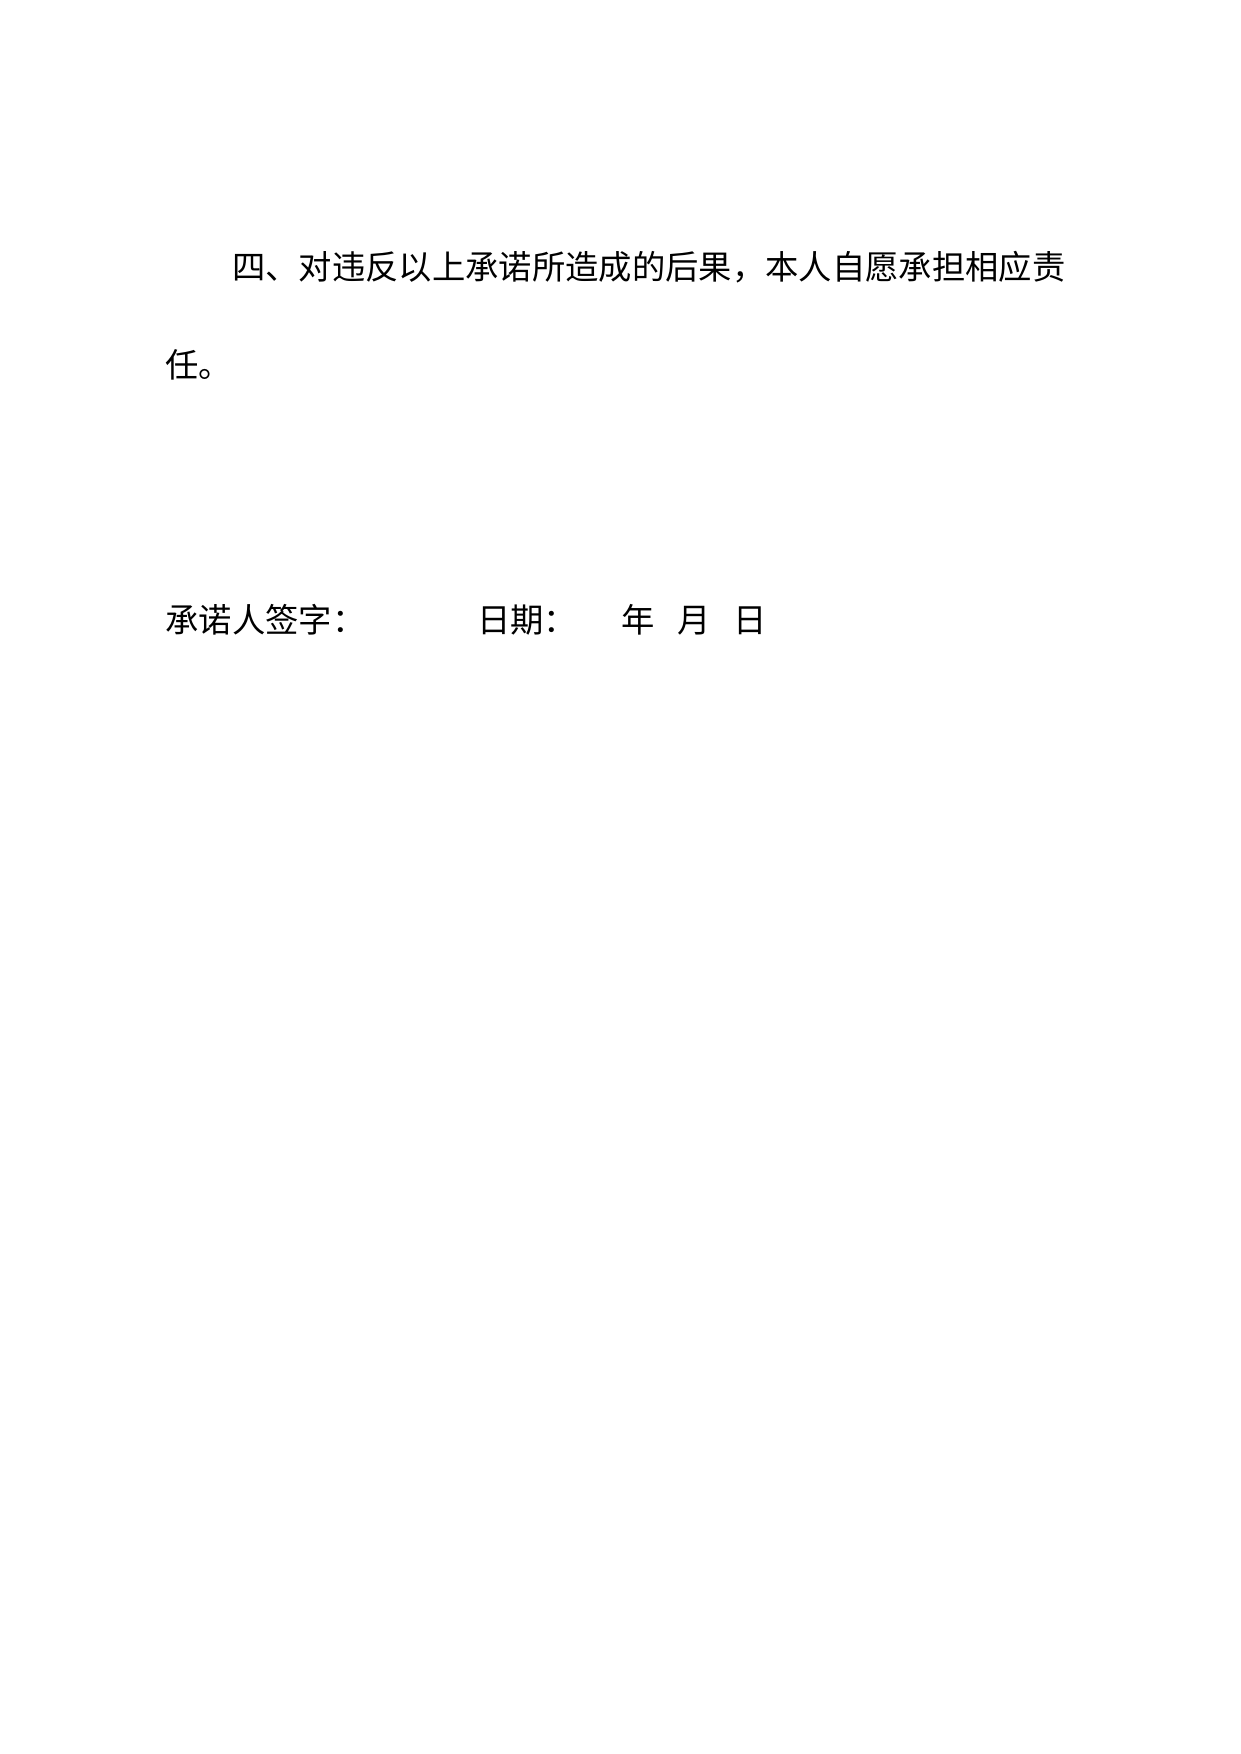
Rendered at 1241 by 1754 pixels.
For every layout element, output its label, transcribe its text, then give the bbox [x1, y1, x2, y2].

text 承诺人签字： 日期： 年 月 日 [165, 585, 1087, 650]
text 四、对违反以上承诺所造成的后果，本人自愿承担相应责任。 [165, 233, 1087, 395]
